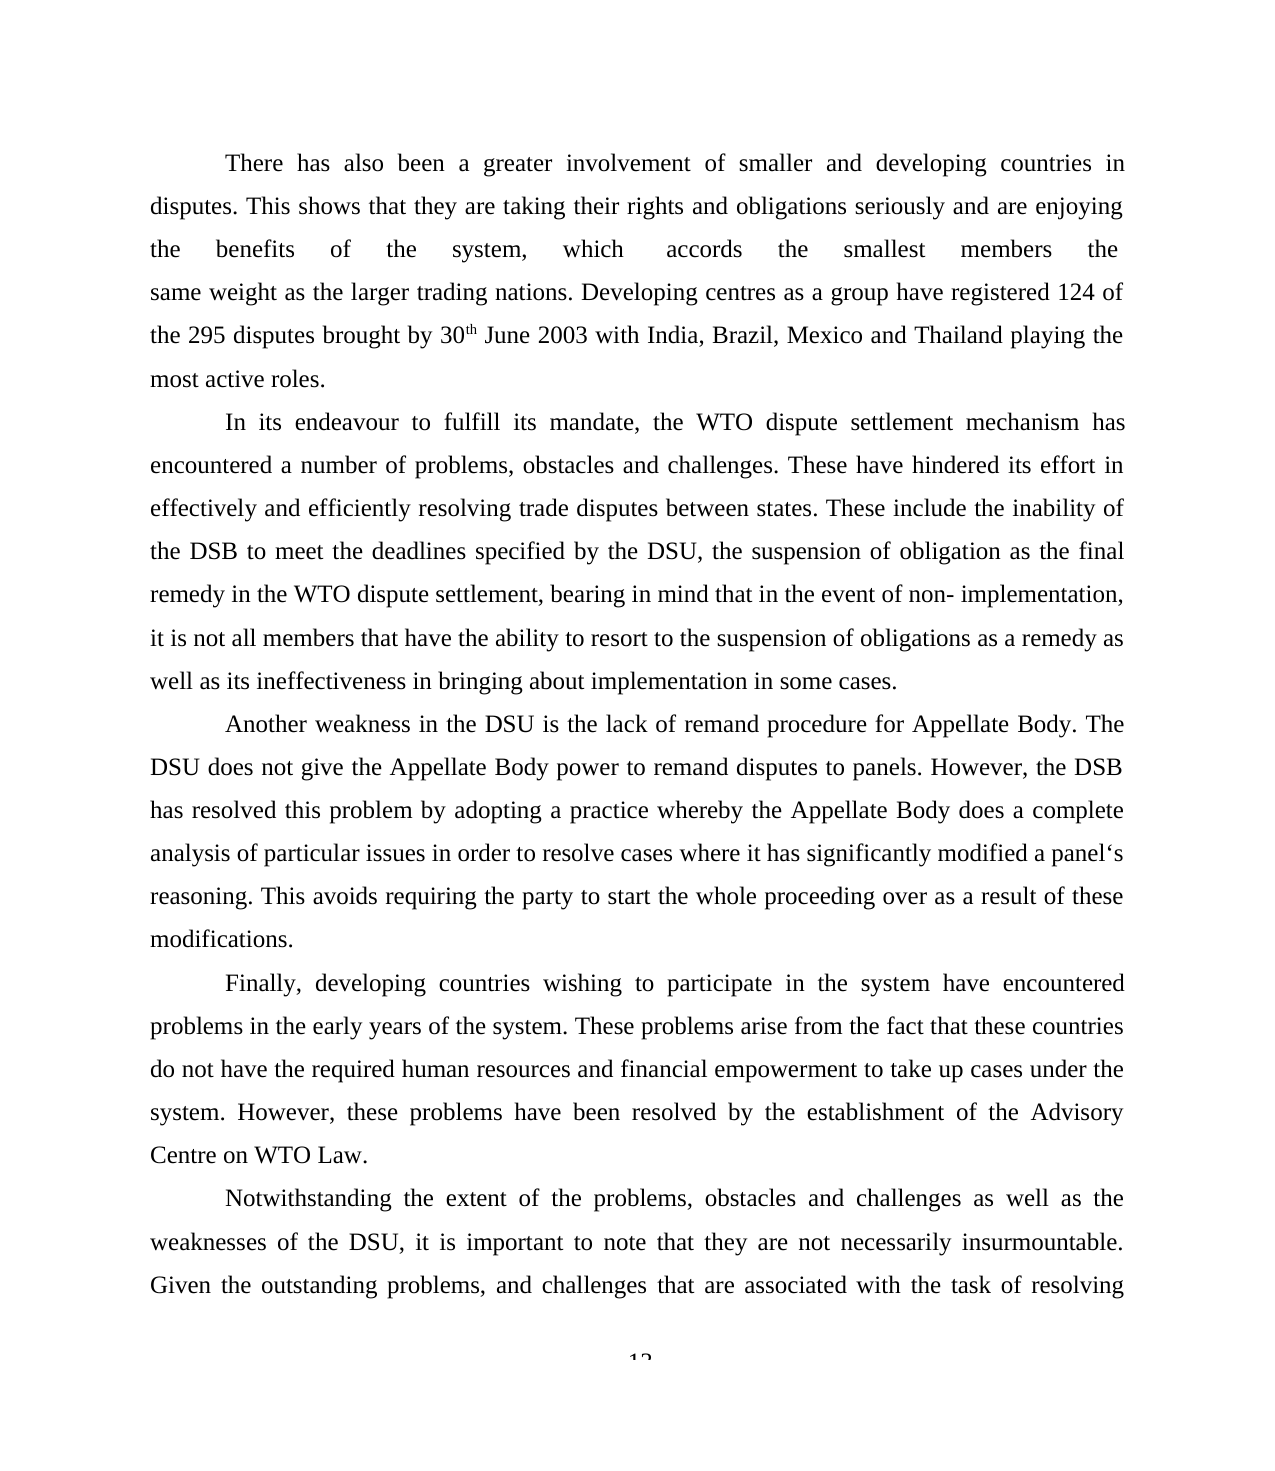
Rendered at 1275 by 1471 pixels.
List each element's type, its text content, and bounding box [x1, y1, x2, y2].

text There has also been a greater involvement of smaller and developing countries in disputes. This shows that they are taking their rights and obligations seriously and are enjoying the benefits of the system, which accords the smallest members the same weight as the larger trading nations. Developing centres as a group have registered 124 of the 295 disputes brought by 30th June 2003 with India, Brazil, Mexico and Thailand playing the most active roles. [150, 148, 1125, 392]
text In its endeavour to fulfill its mandate, the WTO dispute settlement mechanism has encountered a number of problems, obstacles and challenges. These have hindered its effort in effectively and efficiently resolving trade disputes between states. These include the inability of the DSB to meet the deadlines specified by the DSU, the suspension of obligation as the final remedy in the WTO dispute settlement, bearing in mind that in the event of non- implementation, it is not all members that have the ability to resort to the suspension of obligations as a remedy as well as its ineffectiveness in bringing about implementation in some cases. [150, 407, 1125, 694]
text Another weakness in the DSU is the lack of remand procedure for Appellate Body. The DSU does not give the Appellate Body power to remand disputes to panels. However, the DSB has resolved this problem by adopting a practice whereby the Appellate Body does a complete analysis of particular issues in order to resolve cases where it has significantly modified a panel‘s reasoning. This avoids requiring the party to start the whole proceeding over as a result of these modifications. [150, 709, 1125, 953]
text Notwithstanding the extent of the problems, obstacles and challenges as well as the weaknesses of the DSU, it is important to note that they are not necessarily insurmountable. Given the outstanding problems, and challenges that are associated with the task of resolving [150, 1183, 1126, 1298]
text Finally, developing countries wishing to participate in the system have encountered problems in the early years of the system. These problems arise from the fact that these countries do not have the required human resources and financial empowerment to take up cases under the system. However, these problems have been resolved by the establishment of the Advisory Centre on WTO Law. [150, 968, 1125, 1169]
